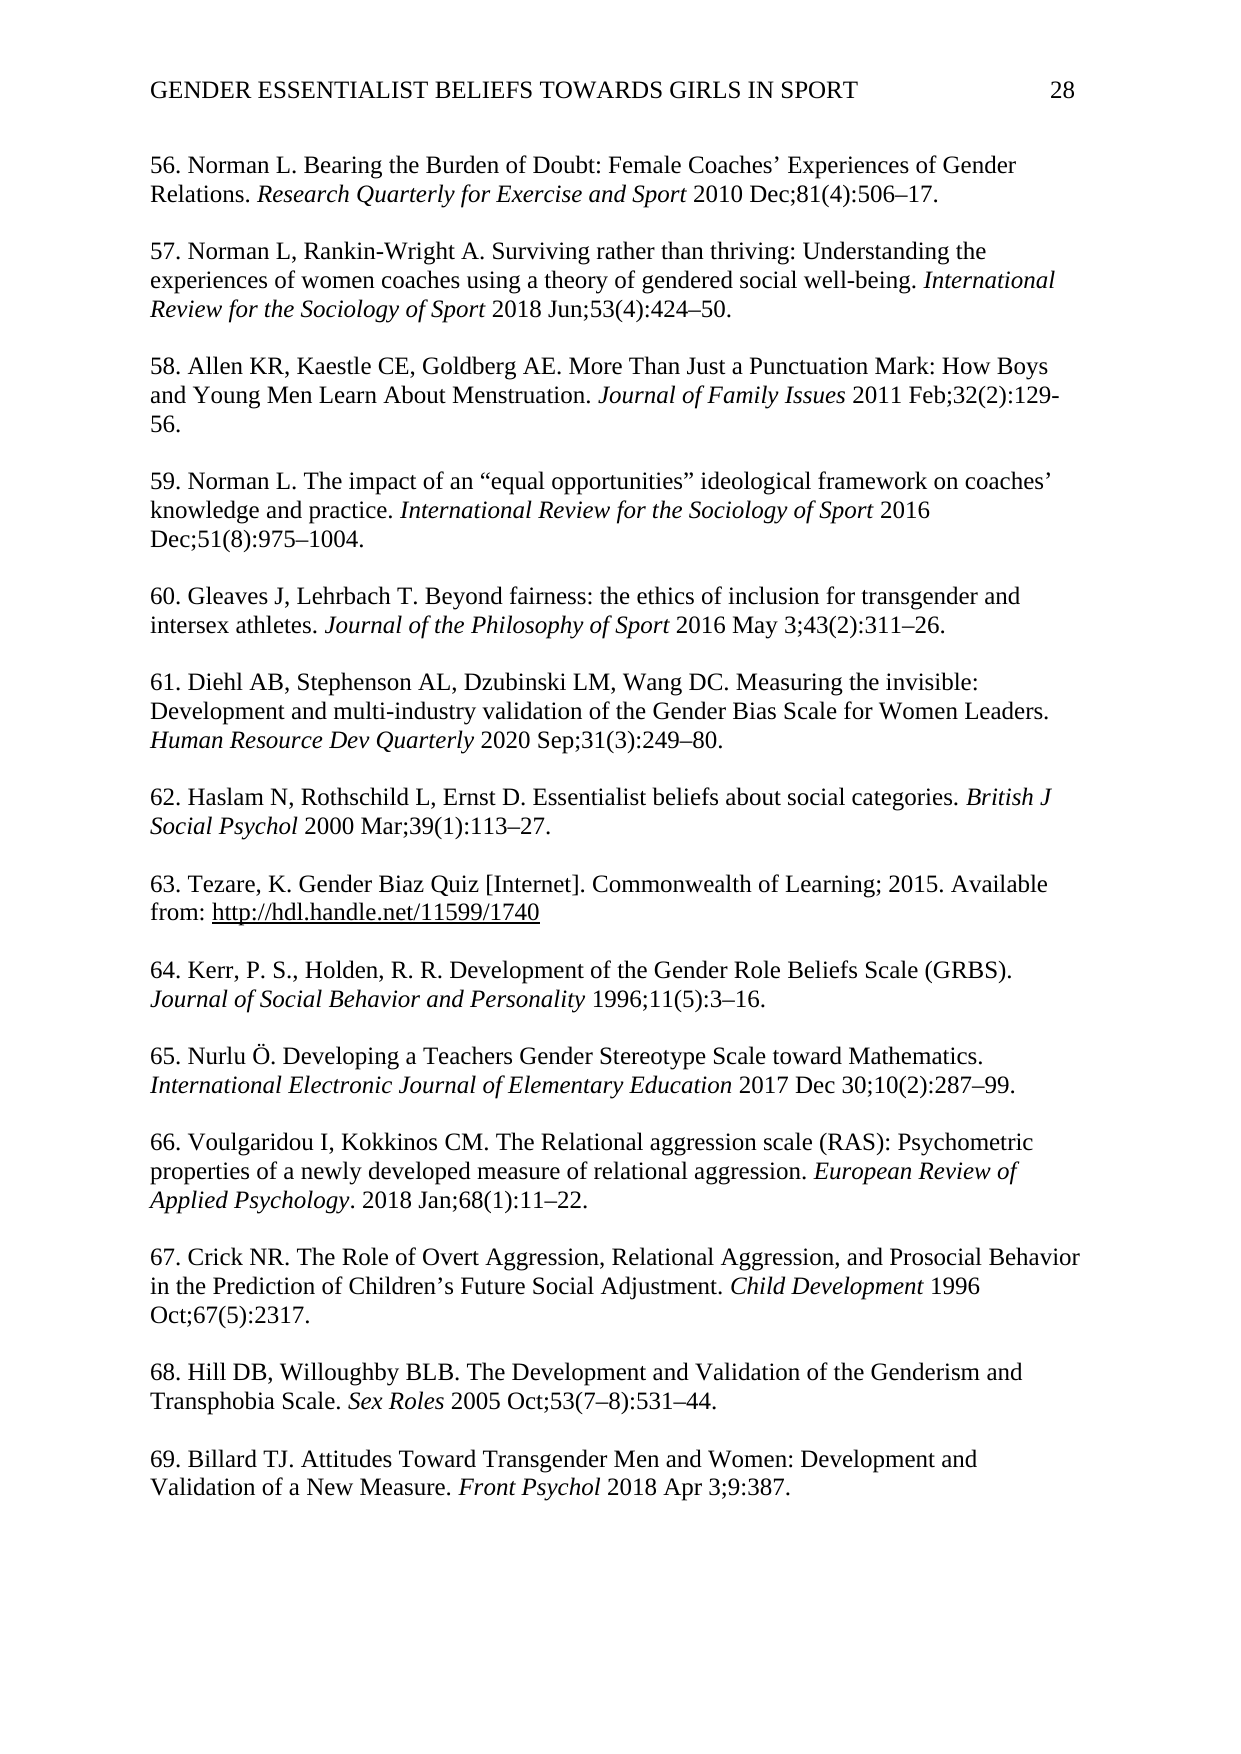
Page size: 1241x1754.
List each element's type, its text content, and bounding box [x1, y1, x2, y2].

text 58. Allen KR, Kaestle CE, Goldberg AE. More Than Just a Punctuation Mark: How Boys and Young Men Learn About Menstruation. Journal of Family Issues 2011 Feb;32(2):129-56. [150, 351, 1082, 437]
text 62. Haslam N, Rothschild L, Ernst D. Essentialist beliefs about social categories. British J Social Psychol 2000 Mar;39(1):113–27. [150, 782, 1082, 840]
text 64. Kerr, P. S., Holden, R. R. Development of the Gender Role Beliefs Scale (GRBS). Journal of Social Behavior and Personality 1996;11(5):3–16. [150, 955, 1082, 1012]
text 57. Norman L, Rankin-Wright A. Surviving rather than thriving: Understanding the experiences of women coaches using a theory of gendered social well-being. International Review for the Sociology of Sport 2018 Jun;53(4):424–50. [150, 236, 1082, 322]
text 66. Voulgaridou I, Kokkinos CM. The Relational aggression scale (RAS): Psychometric properties of a newly developed measure of relational aggression. European Review of Applied Psychology. 2018 Jan;68(1):11–22. [150, 1127, 1082, 1214]
text 65. Nurlu Ö. Developing a Teachers Gender Stereotype Scale toward Mathematics. International Electronic Journal of Elementary Education 2017 Dec 30;10(2):287–99. [150, 1041, 1082, 1099]
text 56. Norman L. Bearing the Burden of Doubt: Female Coaches’ Experiences of Gender Relations. Research Quarterly for Exercise and Sport 2010 Dec;81(4):506–17. [150, 150, 1090, 207]
text 60. Gleaves J, Lehrbach T. Beyond fairness: the ethics of inclusion for transgender and intersex athletes. Journal of the Philosophy of Sport 2016 May 3;43(2):311–26. [150, 581, 1082, 639]
text 67. Crick NR. The Role of Overt Aggression, Relational Aggression, and Prosocial Behavior in the Prediction of Children’s Future Social Adjustment. Child Development 1996 Oct;67(5):2317. [150, 1242, 1082, 1329]
text 59. Norman L. The impact of an “equal opportunities” ideological framework on coaches’ knowledge and practice. International Review for the Sociology of Sport 2016 Dec;51(8):975–1004. [150, 466, 1082, 552]
text 63. Tezare, K. Gender Biaz Quiz [Internet]. Commonwealth of Learning; 2015. Available from: http://hdl.handle.net/11599/1740 [150, 869, 1082, 926]
text 68. Hill DB, Willoughby BLB. The Development and Validation of the Genderism and Transphobia Scale. Sex Roles 2005 Oct;53(7–8):531–44. [150, 1357, 1082, 1415]
text 69. Billard TJ. Attitudes Toward Transgender Men and Women: Development and Validation of a New Measure. Front Psychol 2018 Apr 3;9:387. [150, 1444, 1082, 1501]
text 61. Diehl AB, Stephenson AL, Dzubinski LM, Wang DC. Measuring the invisible: Development and multi-industry validation of the Gender Bias Scale for Women Leaders. Human Resource Dev Quarterly 2020 Sep;31(3):249–80. [150, 667, 1082, 754]
